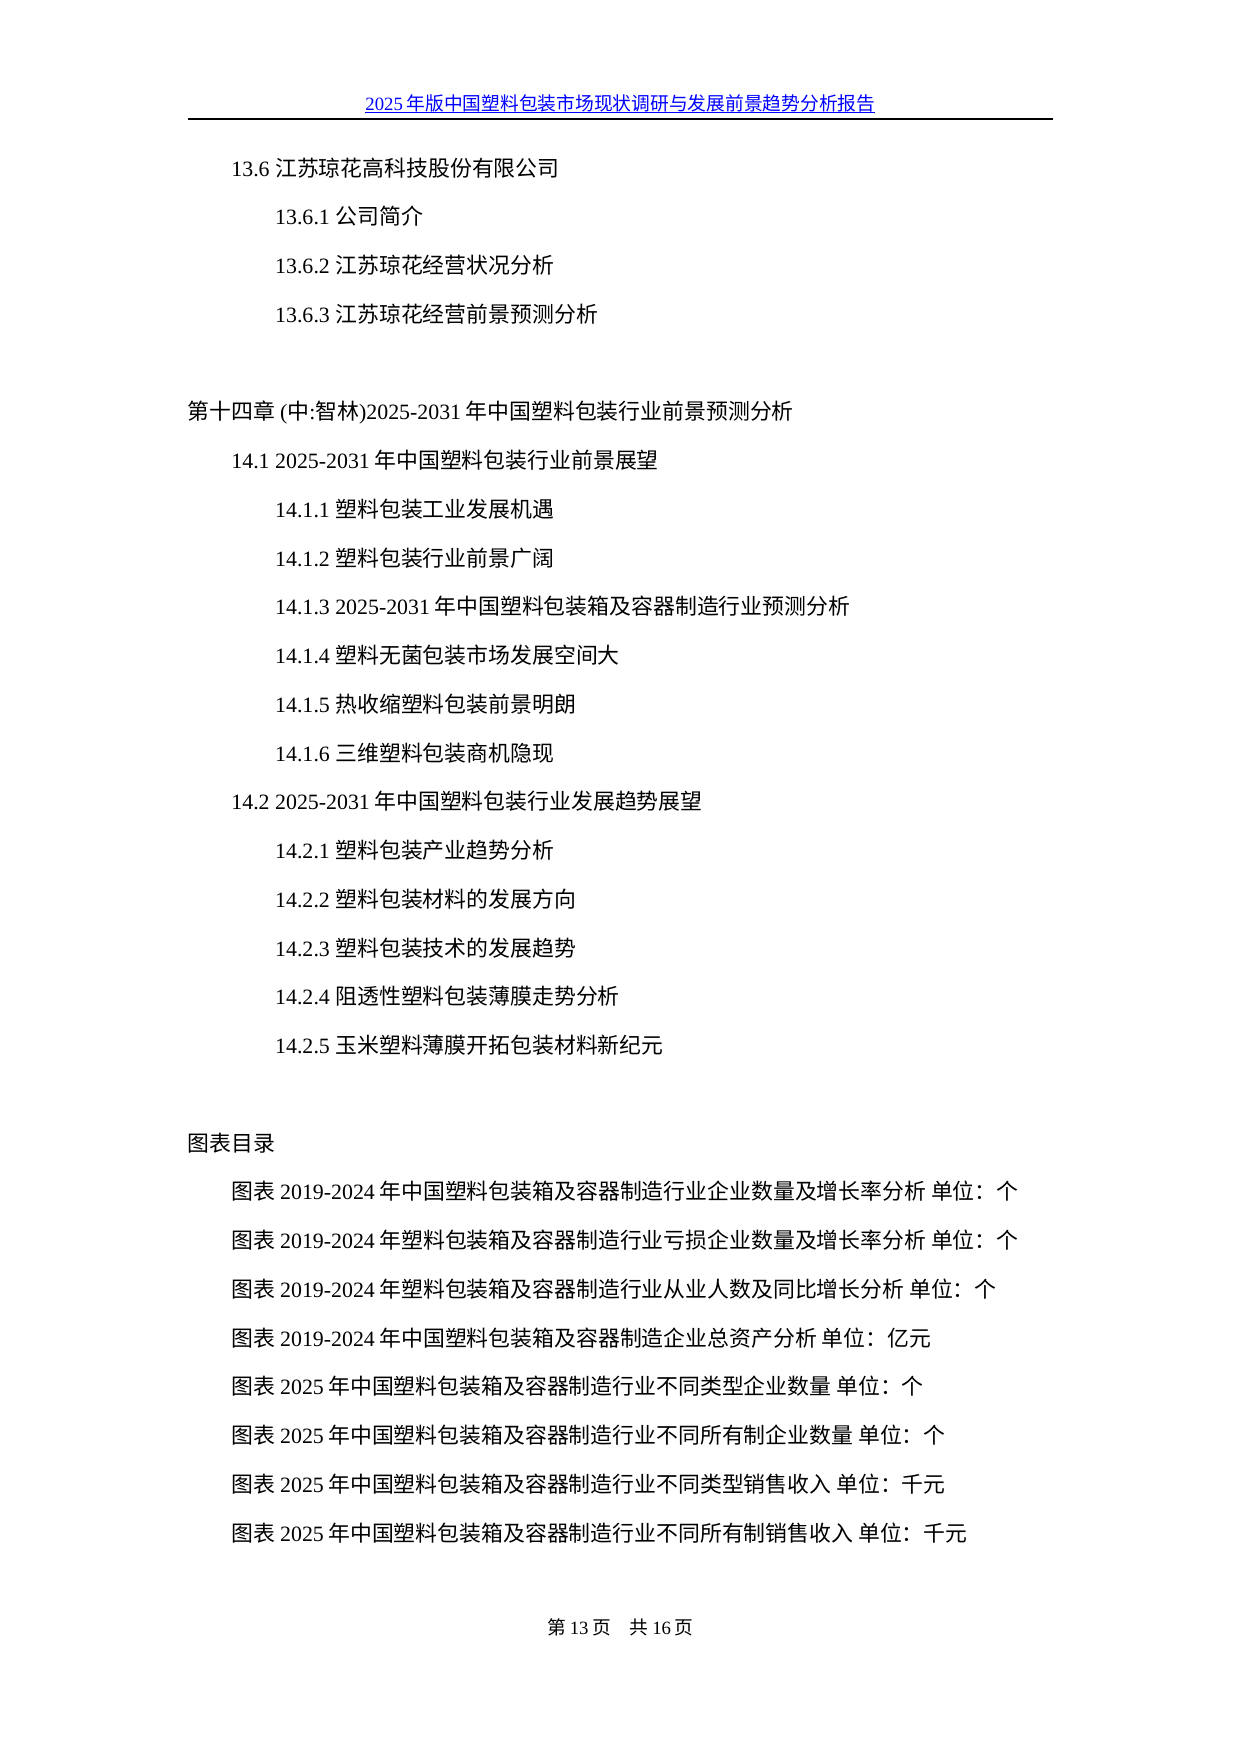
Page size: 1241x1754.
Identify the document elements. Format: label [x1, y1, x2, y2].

text [187, 150, 1053, 1548]
